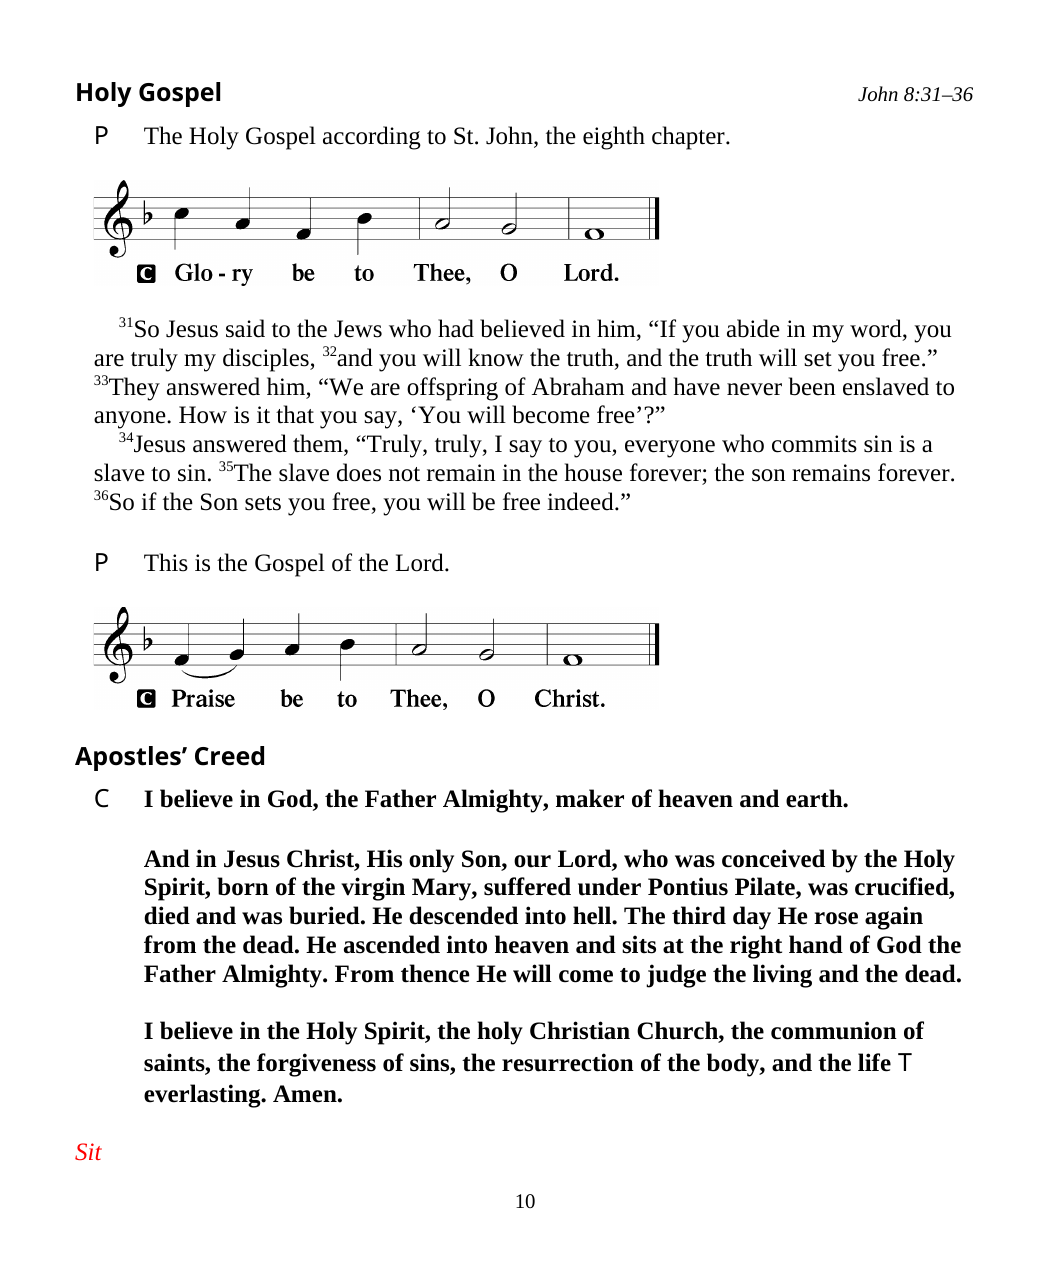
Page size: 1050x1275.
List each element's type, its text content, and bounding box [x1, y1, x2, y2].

text And in Jesus Christ, His only Son, our Lord, who was conceived by the Holy Spirit, born of the virgin Mary, suffered under Pontius Pilate, was crucified, died and was buried. He descended into hell. The third day He rose again from the dead. He ascended into heaven and sits at the right hand of God the Father Almighty. From thence He will come to judge the living and the dead. [144, 844, 975, 987]
text Sit [75, 1137, 975, 1165]
text C I believe in God, the Father Almighty, maker of heaven and earth. [94, 781, 975, 815]
picture [93, 607, 660, 710]
text P The Holy Gospel according to St. John, the eighth chapter. [94, 117, 975, 151]
text I believe in the Holy Spirit, the holy Christian Church, the communion of saints, the forgiveness of sins, the resurrection of the body, and the life T everlasting. Amen. [144, 1016, 975, 1108]
text Apostles’ Creed [75, 738, 975, 773]
text Holy Gospel John 8:31–36 [75, 75, 975, 109]
text P This is the Gospel of the Lord. [94, 544, 975, 578]
picture [93, 180, 660, 286]
text 34Jesus answered them, “Truly, truly, I say to you, everyone who commits sin is a slave to sin. 35The slave does not remain in the house forever; the son remains forever. 36So if the Son sets you free, you will be free indeed.” [94, 429, 975, 515]
text 31So Jesus said to the Jews who had believed in him, “If you abide in my word, you are truly my disciples, 32and you will know the truth, and the truth will set you free.” 33They answered him, “We are offspring of Abraham and have never been enslaved to anyone. How is it that you say, ‘You will become free’?” [94, 314, 975, 429]
